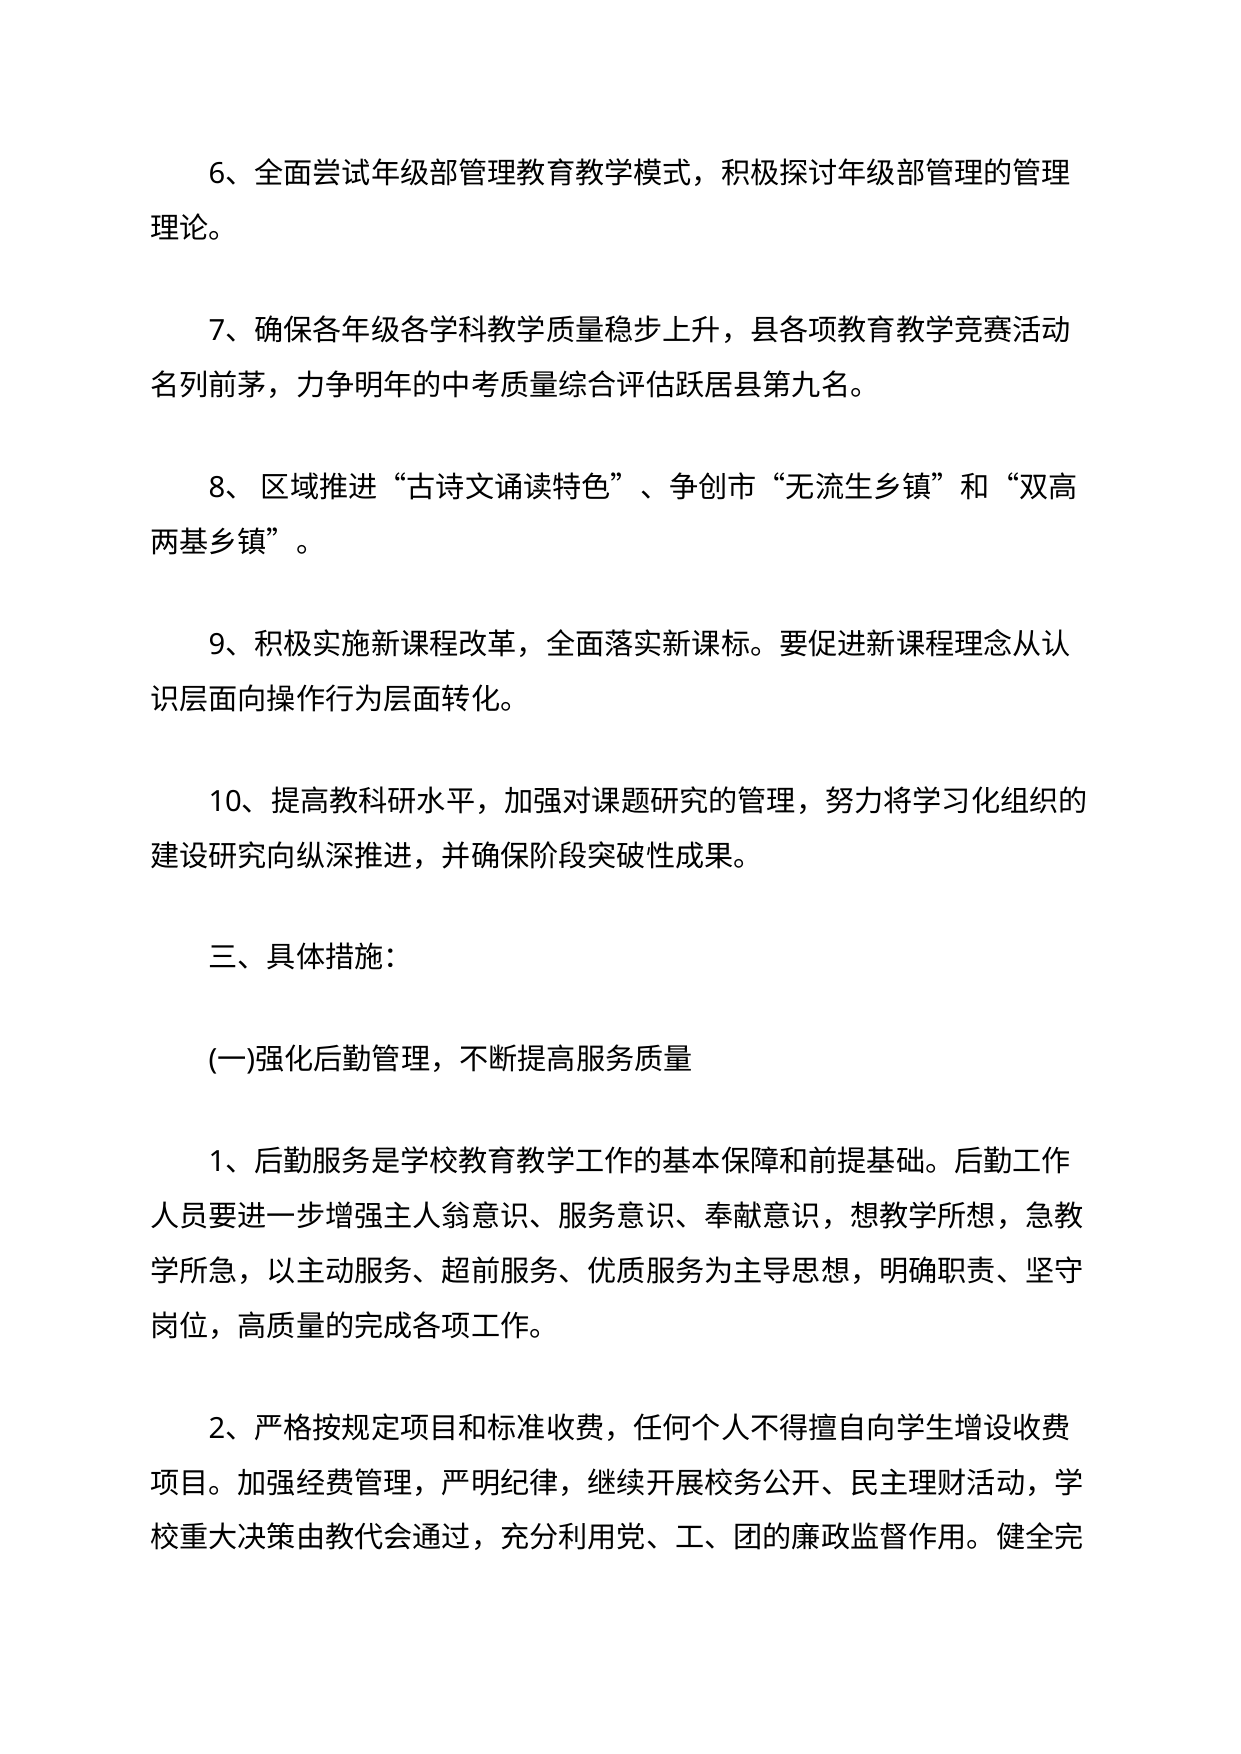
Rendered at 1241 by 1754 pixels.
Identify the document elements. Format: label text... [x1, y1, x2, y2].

text 三、具体措施： [150, 934, 1090, 976]
text 9、积极实施新课程改革，全面落实新课标。要促进新课程理念从认识层面向操作行为层面转化。 [150, 620, 1090, 718]
text 10、提高教科研水平，加强对课题研究的管理，努力将学习化组织的建设研究向纵深推进，并确保阶段突破性成果。 [150, 777, 1090, 874]
text 7、确保各年级各学科教学质量稳步上升，县各项教育教学竞赛活动名列前茅，力争明年的中考质量综合评估跃居县第九名。 [150, 307, 1090, 404]
text 1、后勤服务是学校教育教学工作的基本保障和前提基础。后勤工作人员要进一步增强主人翁意识、服务意识、奉献意识，想教学所想，急教学所急，以主动服务、超前服务、优质服务为主导思想，明确职责、坚守岗位，高质量的完成各项工作。 [150, 1138, 1090, 1345]
text (一)强化后勤管理，不断提高服务质量 [150, 1036, 1090, 1078]
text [150, 1404, 1090, 1556]
text 6、全面尝试年级部管理教育教学模式，积极探讨年级部管理的管理理论。 [150, 150, 1090, 247]
text 8、 区域推进“古诗文诵读特色”、争创市“无流生乡镇”和“双高两基乡镇”。 [150, 463, 1090, 561]
